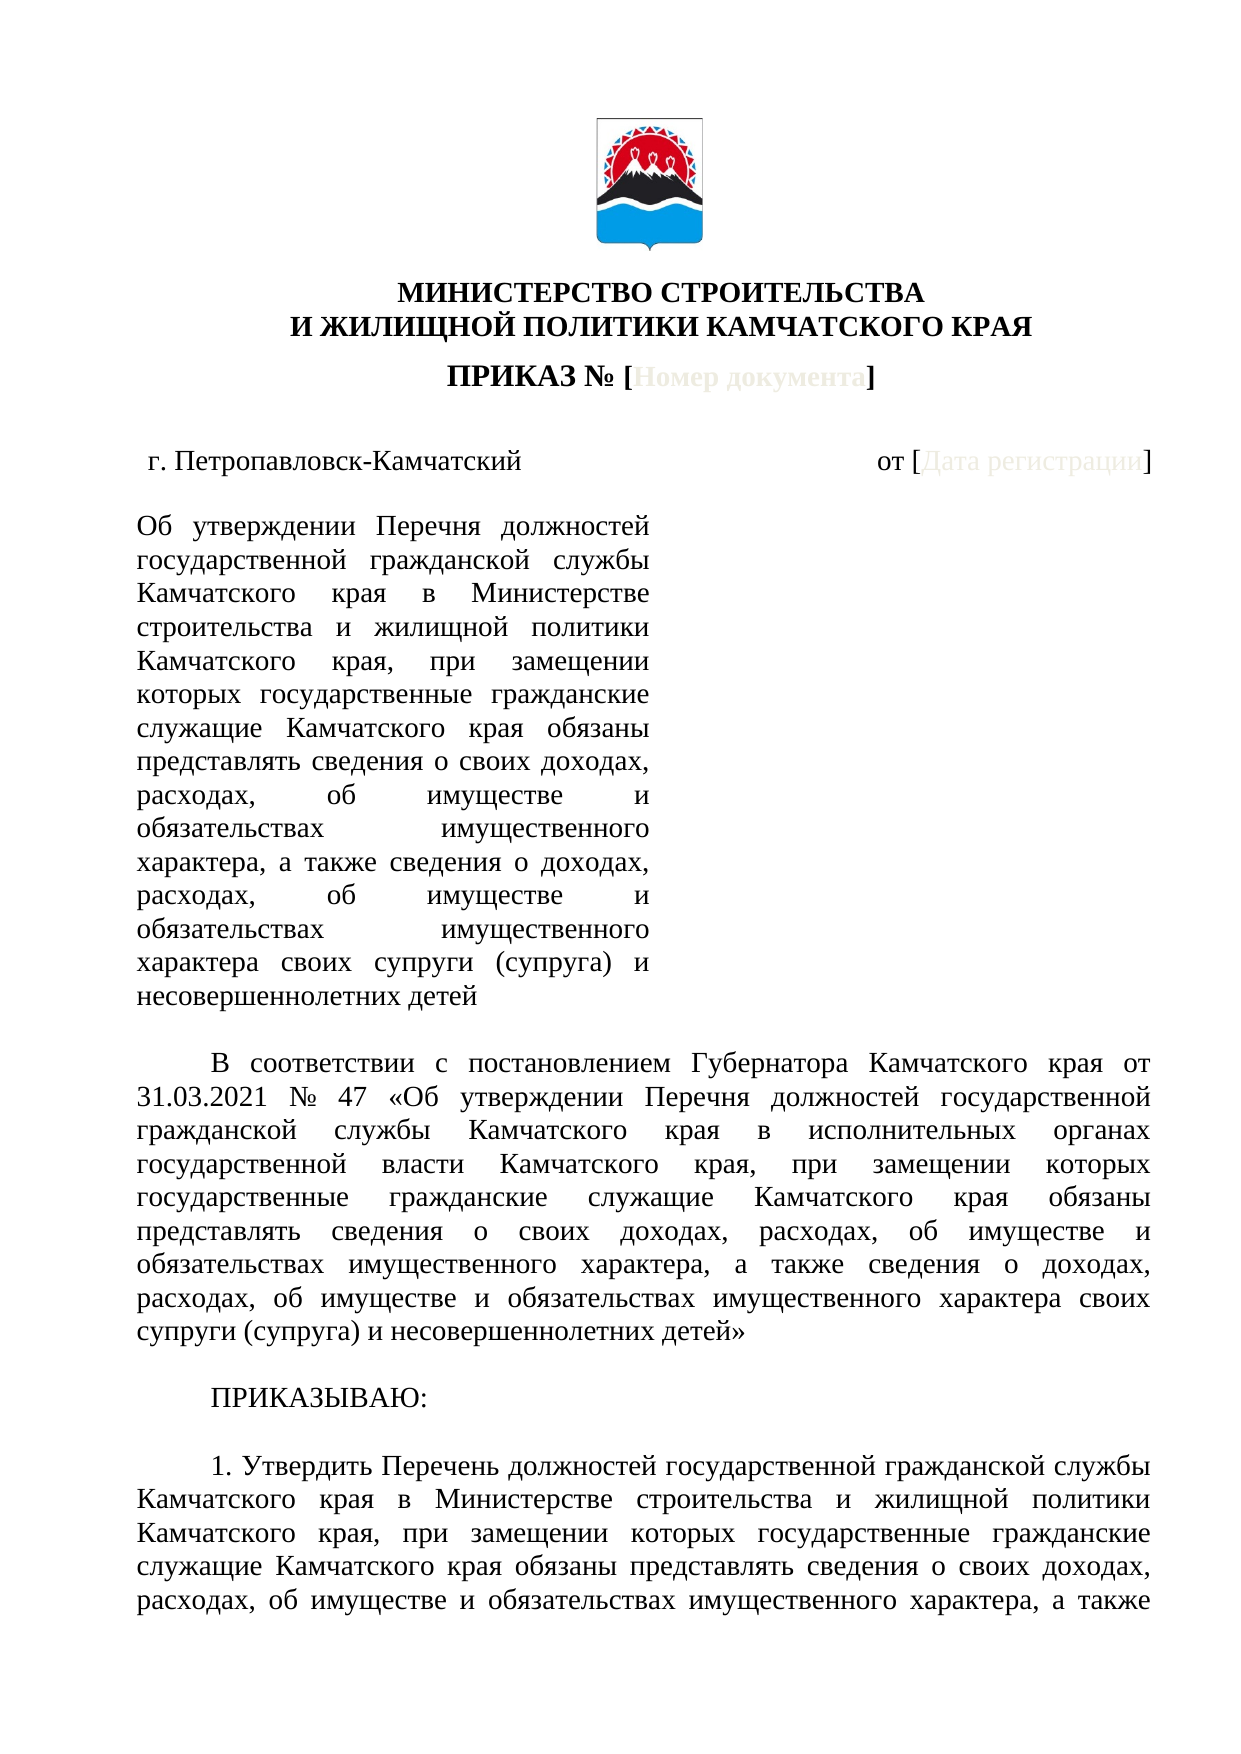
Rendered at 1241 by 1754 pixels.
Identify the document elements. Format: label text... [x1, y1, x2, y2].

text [136, 1448, 1152, 1615]
text В соответствии с постановлением Губернатора Камчатского края от 31.03.2021 № 47 «Об утверждении Перечня должностей государственной гражданской службы Камчатского края в исполнительных органах государственной власти Камчатского края, при замещении которых государственные гражданские служащие Камчатского края обязаны представлять сведения о своих доходах, расходах, об имуществе и обязательствах имущественного характера, а также сведения о доходах, расходах, об имуществе и обязательствах имущественного характера своих супруги (супруга) и несовершеннолетних детей» [136, 1045, 1152, 1347]
text Об утверждении Перечня должностей государственной гражданской службы Камчатского края в Министерстве строительства и жилищной политики Камчатского края, при замещении которых государственные гражданские служащие Камчатского края обязаны представлять сведения о своих доходах, расходах, об имуществе и обязательствах имущественного характера, а также сведения о доходах, расходах, об имуществе и обязательствах имущественного характера своих супруги (супруга) и несовершеннолетних детей [136, 508, 650, 1012]
picture [596, 118, 703, 251]
table_header г. Петропавловск-Камчатский [148, 443, 681, 480]
text ПРИКАЗЫВАЮ: [136, 1381, 1152, 1414]
table_header МИНИСТЕРСТВО СТРОИТЕЛЬСТВА И ЖИЛИЩНОЙ ПОЛИТИКИ КАМЧАТСКОГО КРАЯ ПРИКАЗ № [Номер документа] [159, 276, 1163, 407]
table_header от [Дата регистрации] [681, 443, 1163, 480]
